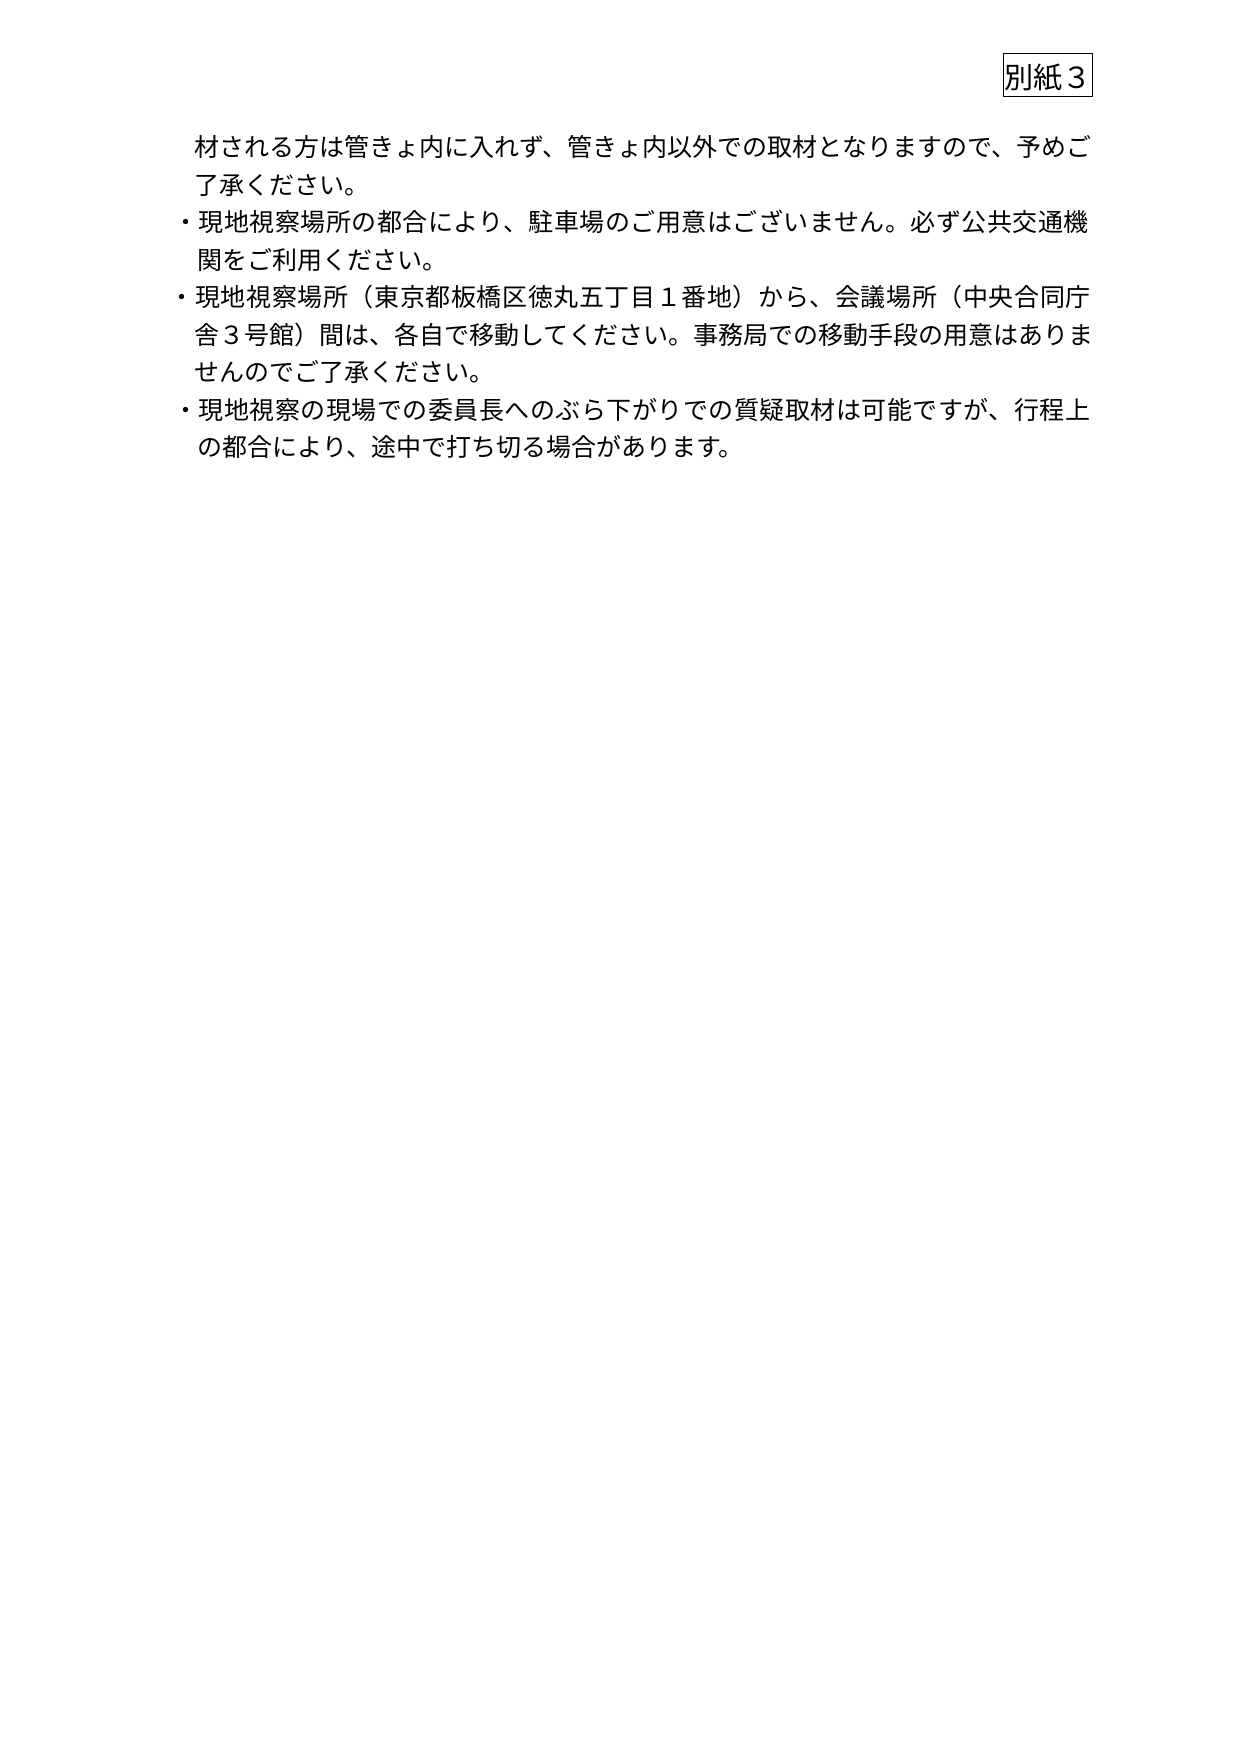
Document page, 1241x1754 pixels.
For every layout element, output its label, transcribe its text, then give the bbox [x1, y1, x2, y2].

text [169, 127, 1092, 202]
text ・現地視察の現場での委員長へのぶら下がりでの質疑取材は可能ですが、行程上の都合により、途中で打ち切る場合があります。 [148, 389, 1092, 464]
text ・現地視察場所（東京都板橋区徳丸五丁目１番地）から、会議場所（中央合同庁舎３号館）間は、各自で移動してください。事務局での移動手段の用意はありませんのでご了承ください。 [169, 277, 1092, 389]
text ・現地視察場所の都合により、駐車場のご用意はございません。必ず公共交通機関をご利用ください。 [148, 202, 1092, 277]
